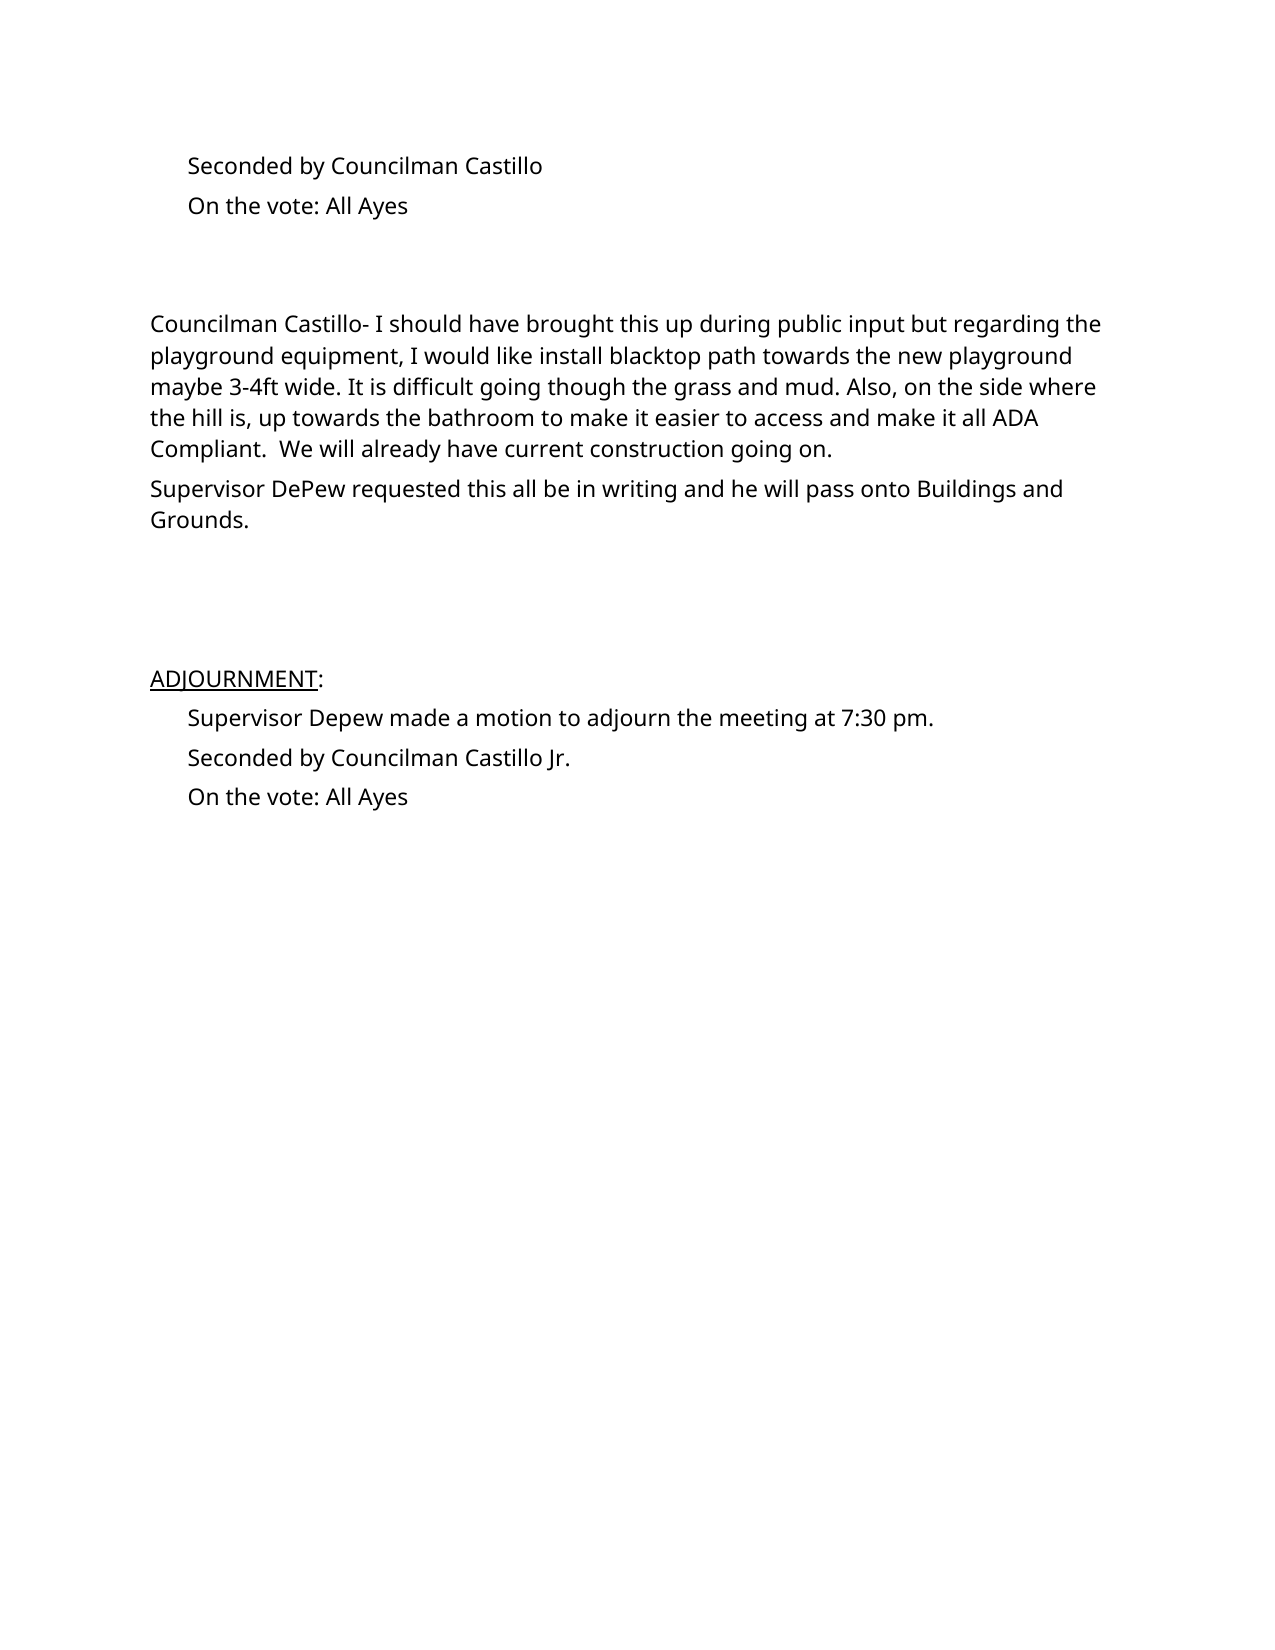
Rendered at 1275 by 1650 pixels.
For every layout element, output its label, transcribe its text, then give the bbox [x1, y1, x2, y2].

text On the vote: All Ayes [187, 189, 1125, 221]
text Supervisor Depew made a motion to adjourn the meeting at 7:30 pm. [187, 702, 1125, 733]
text Councilman Castillo- I should have brought this up during public input but regarding the playground equipment, I would like install blacktop path towards the new playground maybe 3-4ft wide. It is difficult going though the grass and mud. Also, on the side where the hill is, up towards the bathroom to make it easier to access and make it all ADA Compliant. We will already have current construction going on. [150, 308, 1125, 464]
text On the vote: All Ayes [187, 781, 1125, 812]
text Supervisor DePew requested this all be in writing and he will pass onto Buildings and Grounds. [150, 473, 1125, 535]
text Seconded by Councilman Castillo Jr. [187, 742, 1125, 773]
text ADJOURNMENT: [150, 662, 1125, 694]
text Seconded by Councilman Castillo [187, 150, 1125, 181]
